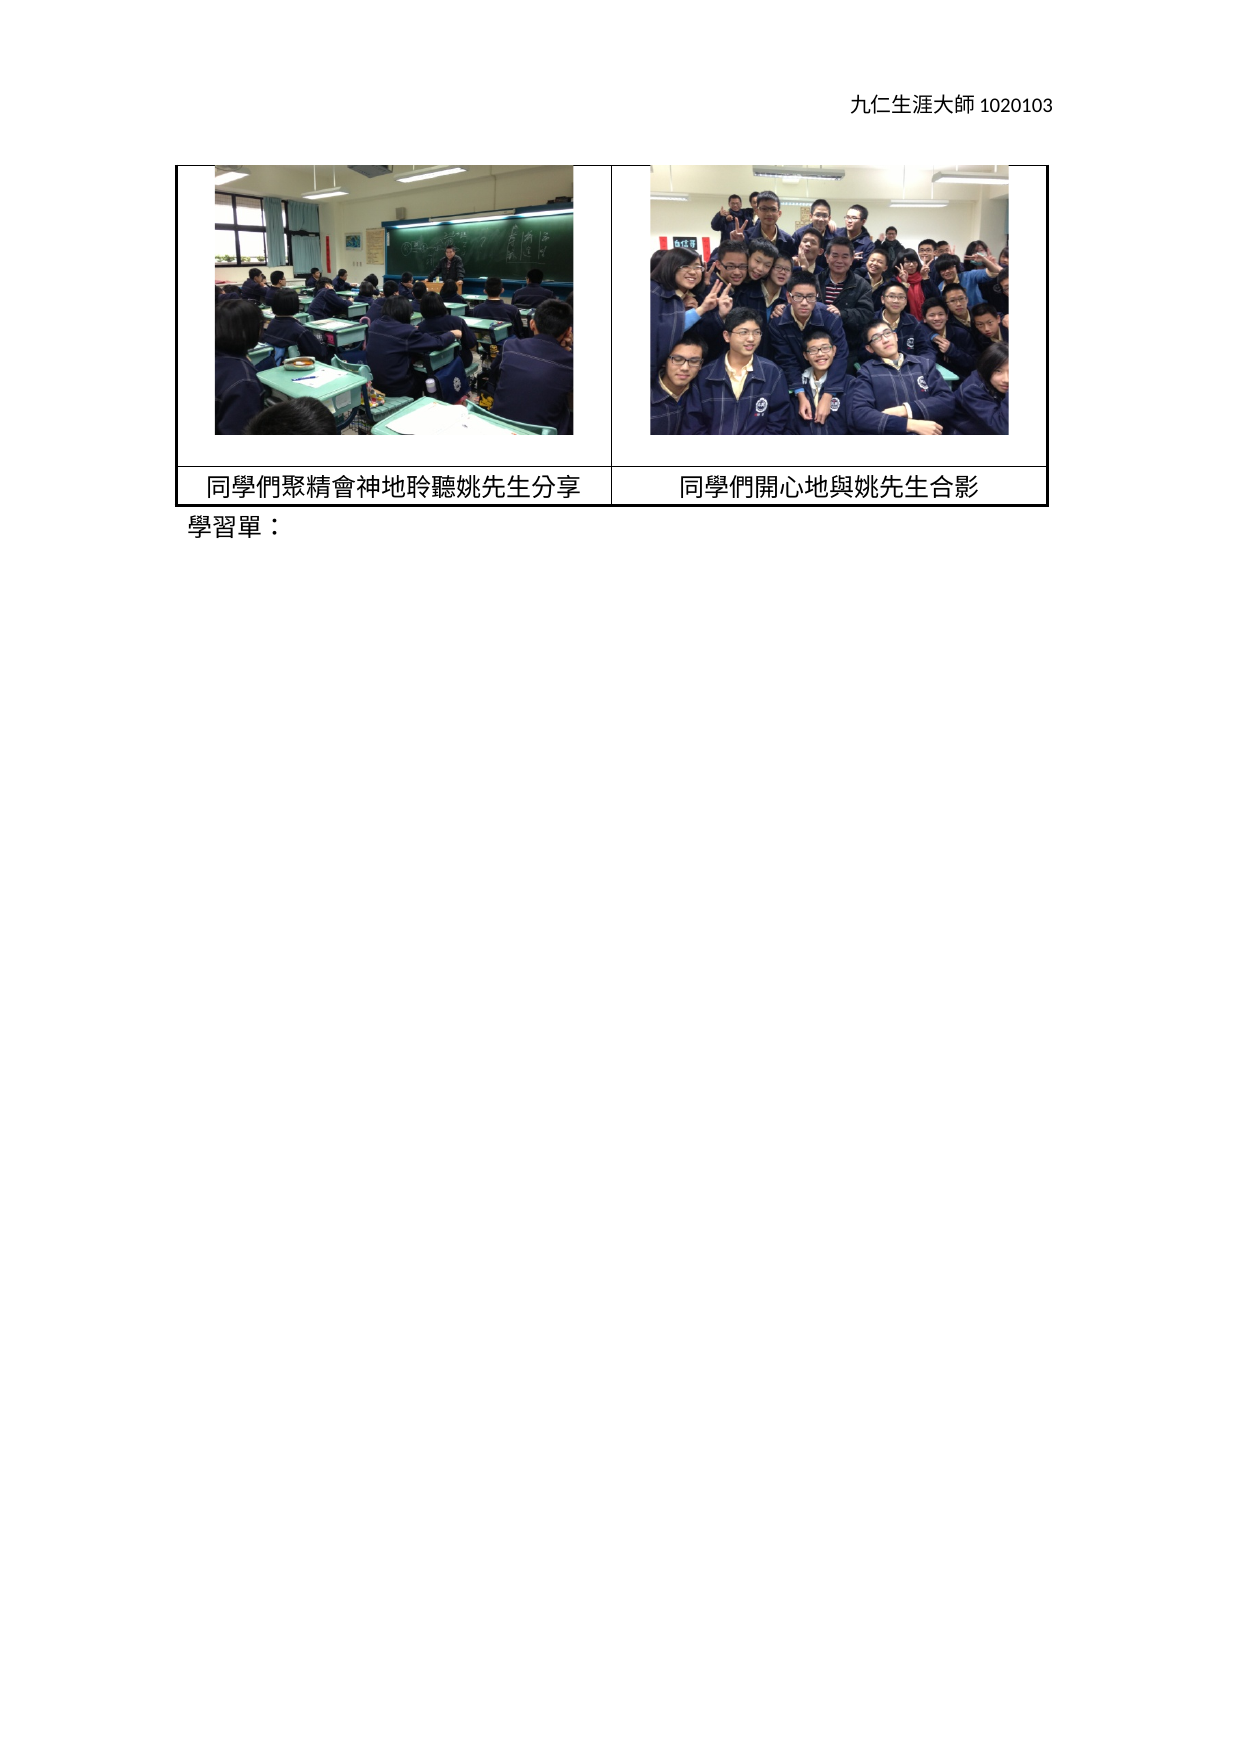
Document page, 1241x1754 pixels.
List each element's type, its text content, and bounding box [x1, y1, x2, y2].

table_cell 同學們聚精會神地聆聽姚先生分享 [178, 467, 611, 504]
text 學習單： [187, 507, 1053, 545]
picture [214, 165, 574, 435]
table_cell [178, 166, 611, 466]
table_cell [612, 166, 1046, 466]
picture [650, 165, 1009, 435]
table_cell 同學們開心地與姚先生合影 [612, 467, 1046, 504]
